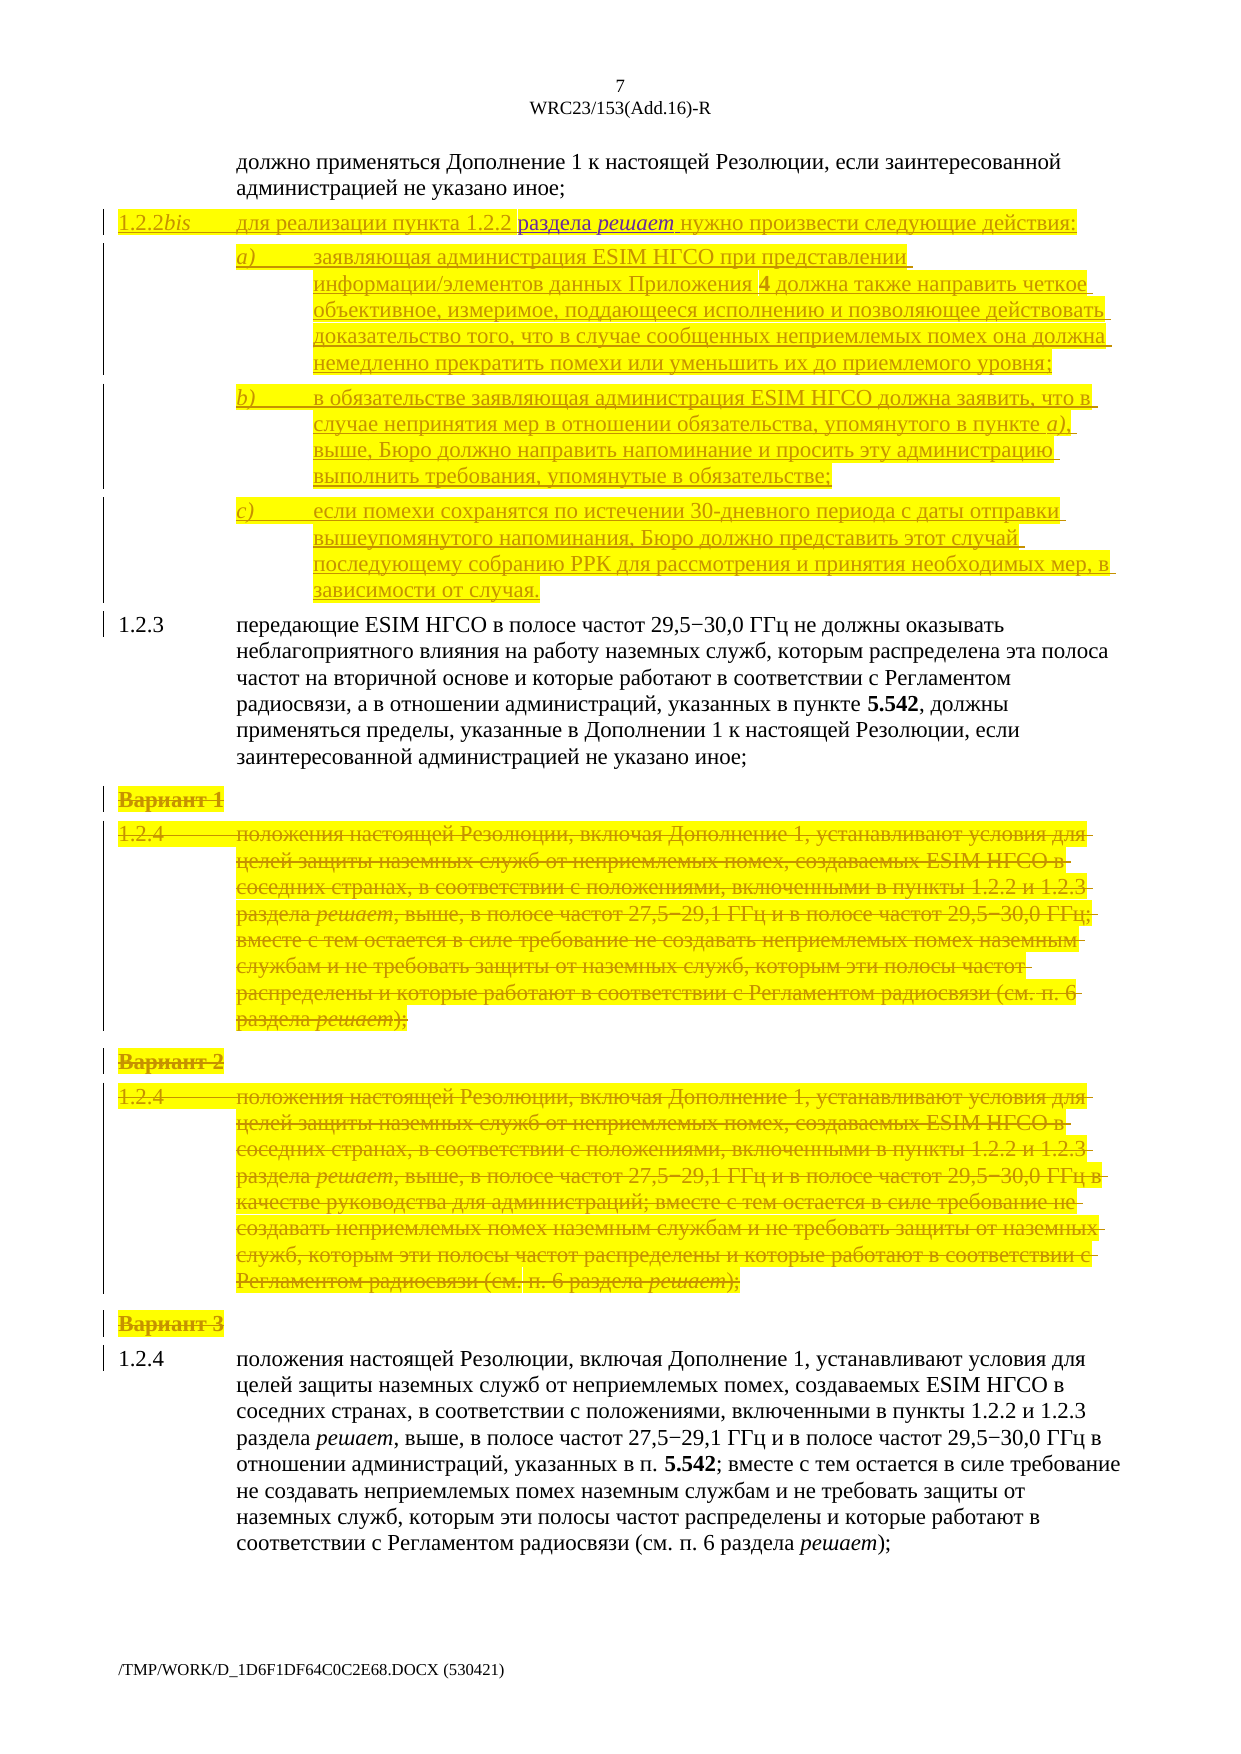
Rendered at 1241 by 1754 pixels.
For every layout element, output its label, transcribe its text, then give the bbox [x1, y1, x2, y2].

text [118, 148, 1122, 200]
text 1.2.3 передающие ESIM НГСО в полосе частот 29,5−30,0 ГГц не должны оказывать неблагоприятного влияния на работу наземных служб, которым распределена эта полоса частот на вторичной основе и которые работают в соответствии с Регламентом радиосвязи, а в отношении администраций, указанных в пункте 5.542, должны применяться пределы, указанные в Дополнении 1 к настоящей Резолюции, если заинтересованной администрацией не указано иное; [118, 611, 1122, 769]
text 1.2.4 положения настоящей Резолюции, включая Дополнение 1, устанавливают условия для целей защиты наземных служб от неприемлемых помех, создаваемых ESIM НГСО в соседних странах, в соответствии с положениями, включенными в пункты 1.2.2 и 1.2.3 раздела решает, выше, в полосе частот 27,5−29,1 ГГц и в полосе частот 29,5−30,0 ГГц в отношении администраций, указанных в п. 5.542; вместе с тем остается в силе требование не создавать неприемлемых помех наземным службам и не требовать защиты от наземных служб, которым эти полосы частот распределены и которые работают в соответствии с Регламентом радиосвязи (см. п. 6 раздела решает); [118, 1345, 1122, 1556]
